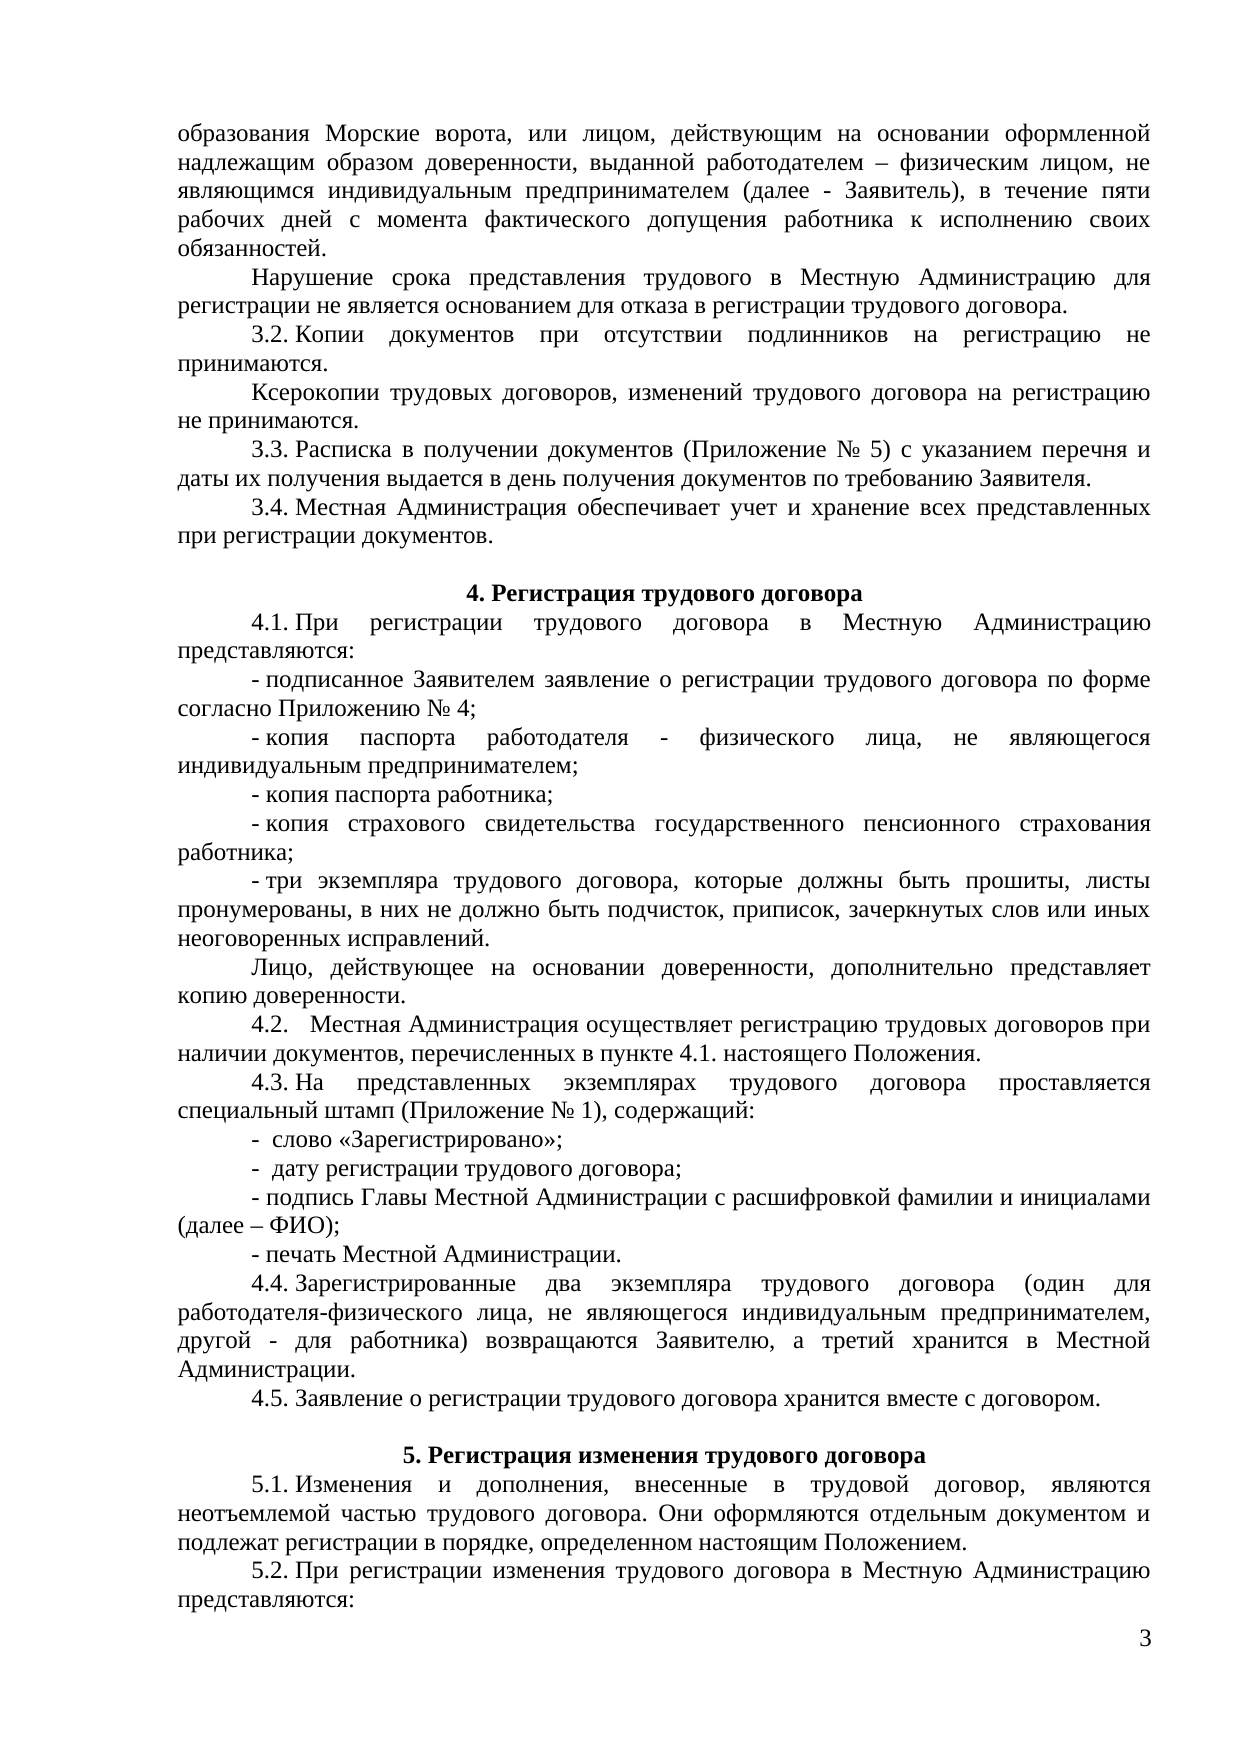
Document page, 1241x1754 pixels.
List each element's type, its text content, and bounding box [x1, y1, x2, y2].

text - дату регистрации трудового договора; [177, 1153, 1152, 1182]
text 4.1. При регистрации трудового договора в Местную Администрацию представляются: [177, 607, 1152, 664]
text 4.5. Заявление о регистрации трудового договора хранится вместе с договором. [177, 1383, 1152, 1412]
text - подпись Главы Местной Администрации с расшифровкой фамилии и инициалами (далее – ФИО); [177, 1182, 1152, 1239]
text Ксерокопии трудовых договоров, изменений трудового договора на регистрацию не принимаются. [177, 377, 1152, 434]
text - копия паспорта работника; [177, 779, 1152, 808]
text 3.4. Местная Администрация обеспечивает учет и хранение всех представленных при регистрации документов. [177, 492, 1152, 549]
text 4.2. Местная Администрация осуществляет регистрацию трудовых договоров при наличии документов, перечисленных в пункте 4.1. настоящего Положения. [177, 1009, 1152, 1067]
text 4.3. На представленных экземплярах трудового договора проставляется специальный штамп (Приложение № 1), содержащий: [177, 1067, 1152, 1124]
text 5. Регистрация изменения трудового договора [177, 1441, 1152, 1469]
text 4. Регистрация трудового договора [177, 578, 1152, 607]
text - копия страхового свидетельства государственного пенсионного страхования работника; [177, 808, 1152, 866]
text - печать Местной Администрации. [177, 1239, 1152, 1268]
text 3.2. Копии документов при отсутствии подлинников на регистрацию не принимаются. [177, 319, 1152, 377]
text 3.3. Расписка в получении документов (Приложение № 5) с указанием перечня и даты их получения выдается в день получения документов по требованию Заявителя. [177, 434, 1152, 492]
text 4.4. Зарегистрированные два экземпляра трудового договора (один для работодателя-физического лица, не являющегося индивидуальным предпринимателем, другой - для работника) возвращаются Заявителю, а третий хранится в Местной Администрации. [177, 1268, 1152, 1383]
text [177, 118, 1152, 262]
text - три экземпляра трудового договора, которые должны быть прошиты, листы пронумерованы, в них не должно быть подчисток, приписок, зачеркнутых слов или иных неоговоренных исправлений. [177, 866, 1152, 952]
text Нарушение срока представления трудового в Местную Администрацию для регистрации не является основанием для отказа в регистрации трудового договора. [177, 262, 1152, 319]
text - подписанное Заявителем заявление о регистрации трудового договора по форме согласно Приложению № 4; [177, 664, 1152, 722]
text - слово «Зарегистрировано»; [177, 1124, 1152, 1153]
text - копия паспорта работодателя - физического лица, не являющегося индивидуальным предпринимателем; [177, 722, 1152, 779]
text Лицо, действующее на основании доверенности, дополнительно представляет копию доверенности. [177, 952, 1152, 1009]
text 5.1. Изменения и дополнения, внесенные в трудовой договор, являются неотъемлемой частью трудового договора. Они оформляются отдельным документом и подлежат регистрации в порядке, определенном настоящим Положением. [177, 1469, 1152, 1556]
text 5.2. При регистрации изменения трудового договора в Местную Администрацию представляются: [177, 1556, 1152, 1613]
